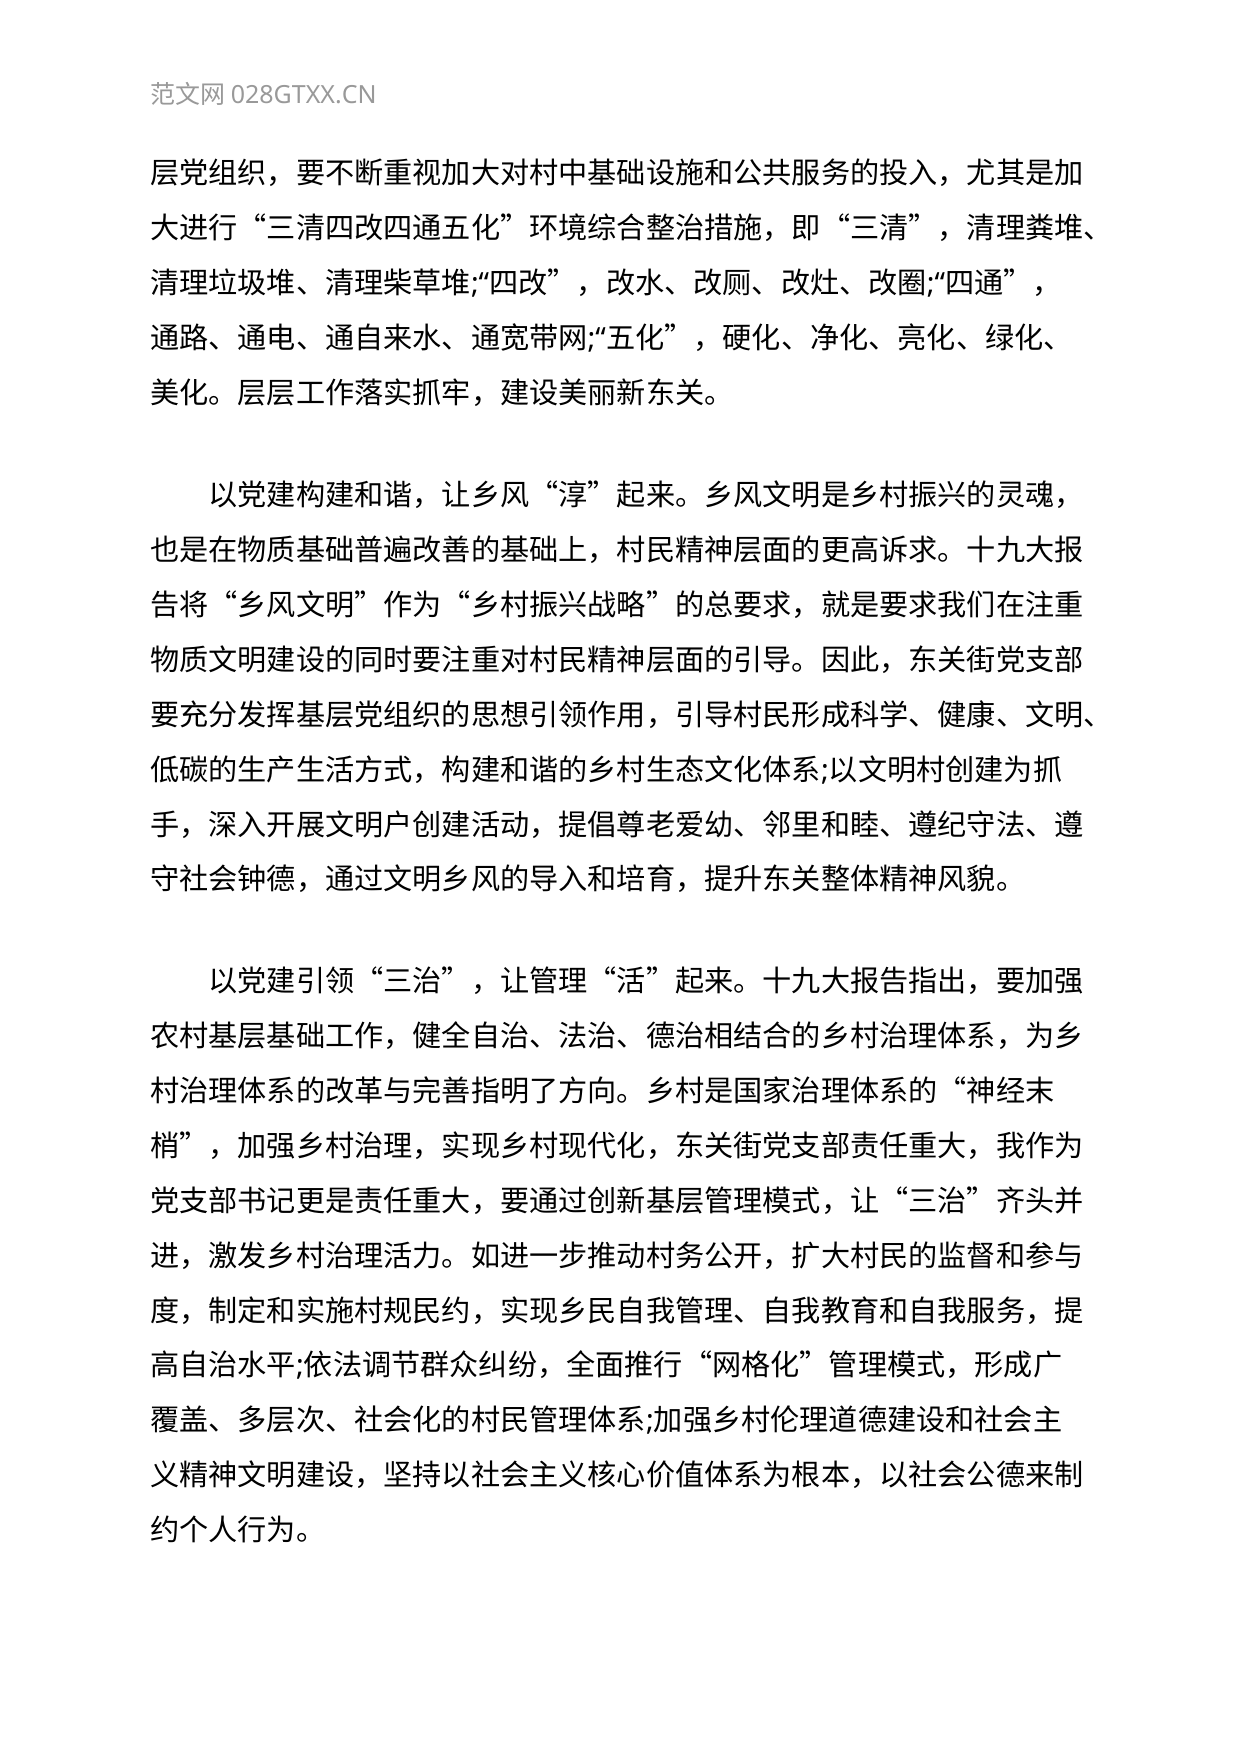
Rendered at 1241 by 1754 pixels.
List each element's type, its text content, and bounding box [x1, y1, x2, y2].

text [150, 150, 1090, 412]
text 以党建构建和谐，让乡风“淳”起来。乡风文明是乡村振兴的灵魂，也是在物质基础普遍改善的基础上，村民精神层面的更高诉求。十九大报告将“乡风文明”作为“乡村振兴战略”的总要求，就是要求我们在注重物质文明建设的同时要注重对村民精神层面的引导。因此，东关街党支部要充分发挥基层党组织的思想引领作用，引导村民形成科学、健康、文明、低碳的生产生活方式，构建和谐的乡村生态文化体系;以文明村创建为抓手，深入开展文明户创建活动，提倡尊老爱幼、邻里和睦、遵纪守法、遵守社会钟德，通过文明乡风的导入和培育，提升东关整体精神风貌。 [150, 472, 1090, 898]
text 以党建引领“三治”，让管理“活”起来。十九大报告指出，要加强农村基层基础工作，健全自治、法治、德治相结合的乡村治理体系，为乡村治理体系的改革与完善指明了方向。乡村是国家治理体系的“神经末梢”，加强乡村治理，实现乡村现代化，东关街党支部责任重大，我作为党支部书记更是责任重大，要通过创新基层管理模式，让“三治”齐头并进，激发乡村治理活力。如进一步推动村务公开，扩大村民的监督和参与度，制定和实施村规民约，实现乡民自我管理、自我教育和自我服务，提高自治水平;依法调节群众纠纷，全面推行“网格化”管理模式，形成广覆盖、多层次、社会化的村民管理体系;加强乡村伦理道德建设和社会主义精神文明建设，坚持以社会主义核心价值体系为根本，以社会公德来制约个人行为。 [150, 958, 1090, 1549]
